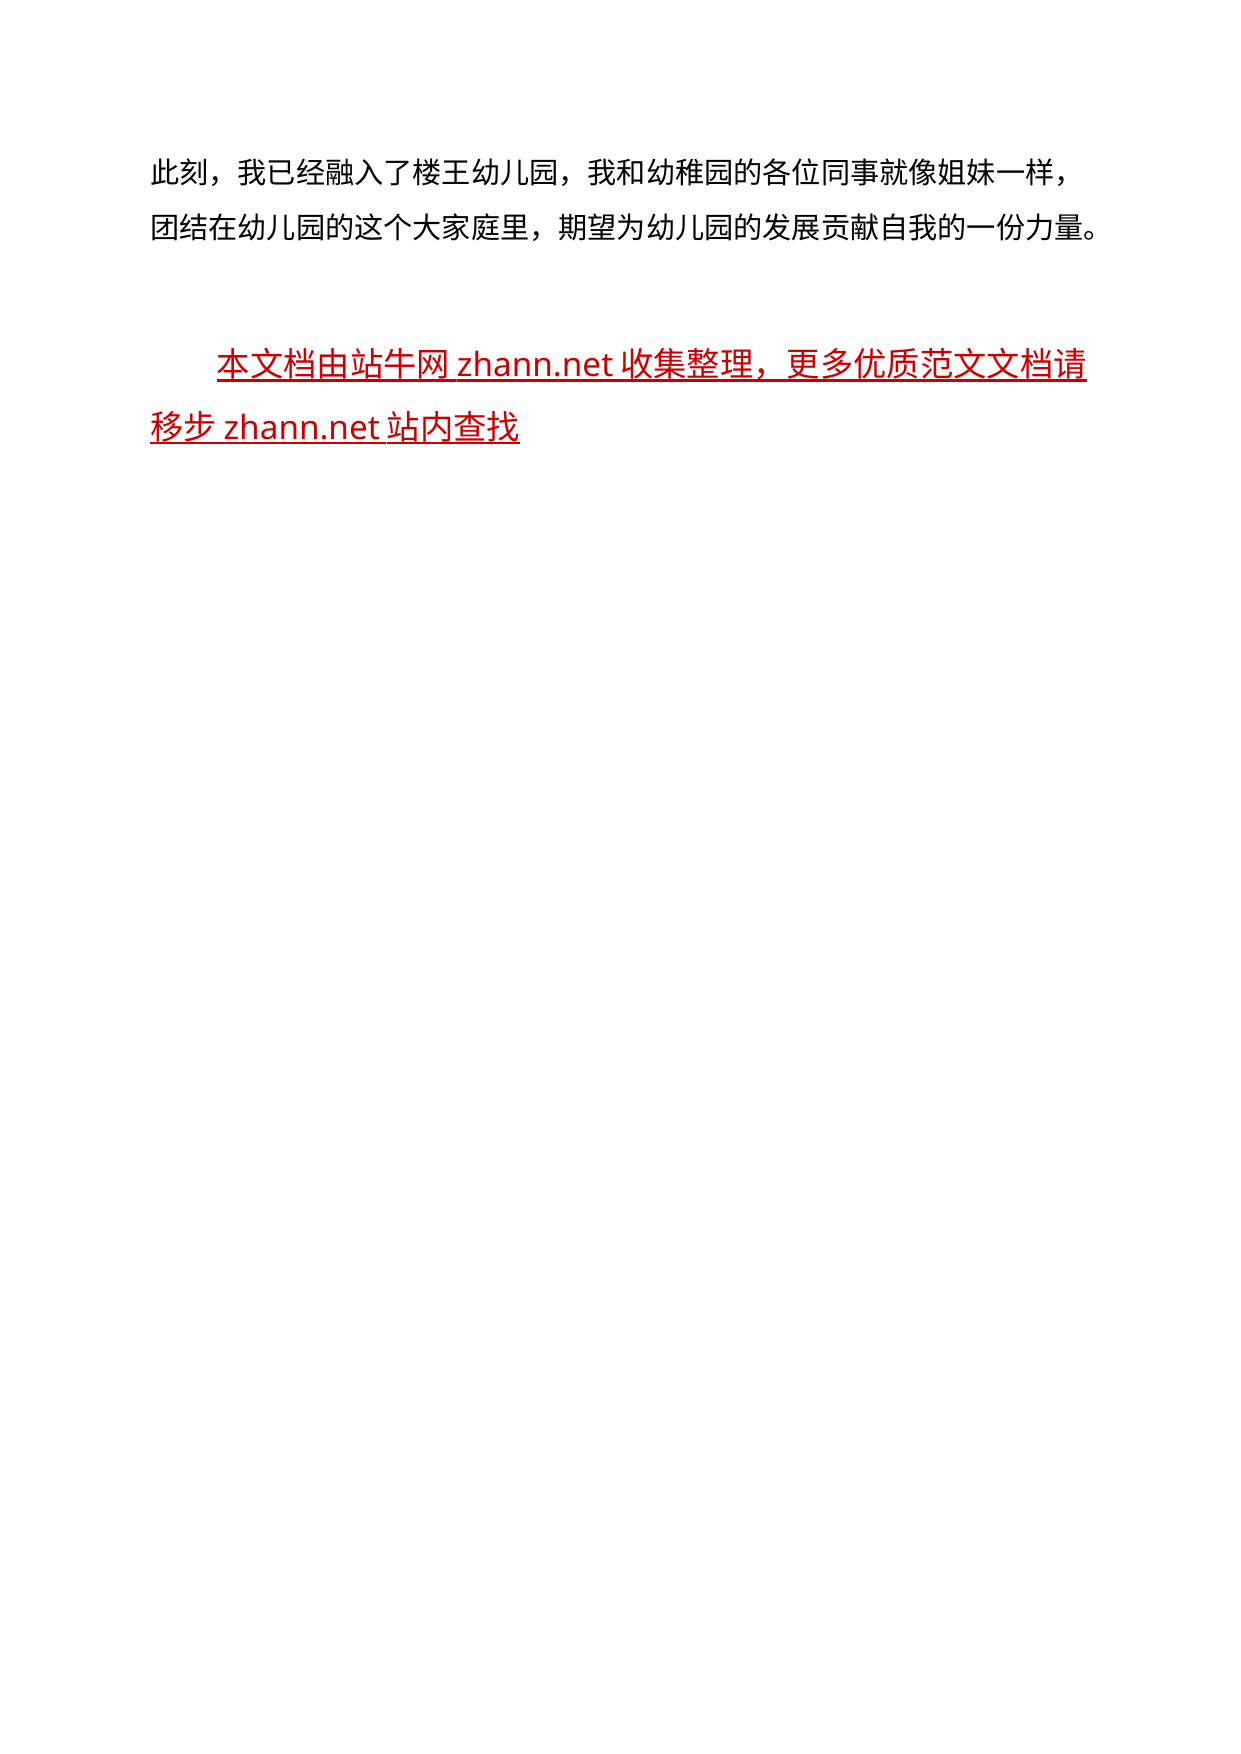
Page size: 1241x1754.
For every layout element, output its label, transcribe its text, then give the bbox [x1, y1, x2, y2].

text 本文档由站牛网zhann.net收集整理，更多优质范文文档请移步zhann.net站内查找 [150, 338, 1090, 449]
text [150, 150, 1090, 247]
